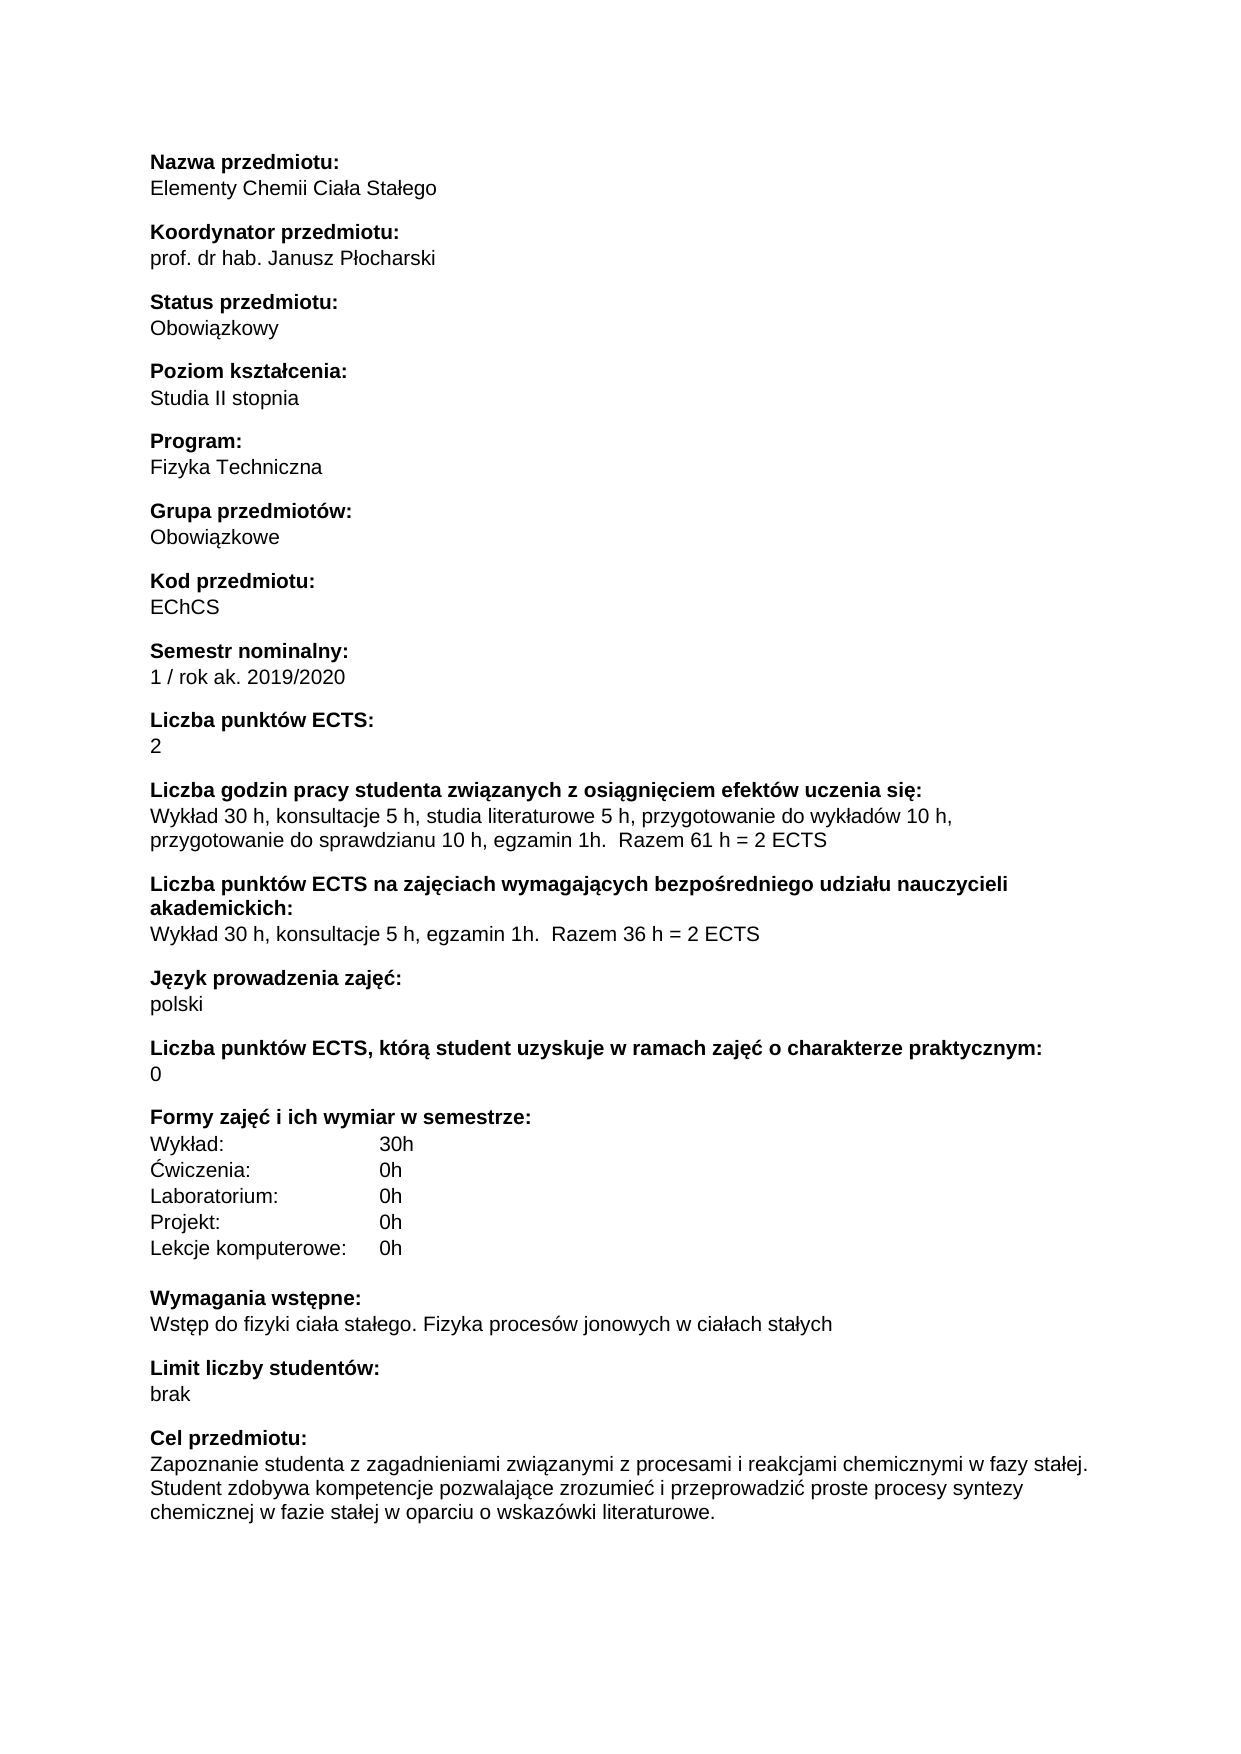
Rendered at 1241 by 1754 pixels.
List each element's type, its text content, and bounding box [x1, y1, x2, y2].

text Elementy Chemii Ciała Stałego [150, 176, 1090, 200]
text Grupa przedmiotów: [150, 499, 1090, 523]
text Wykład 30 h, konsultacje 5 h, studia literaturowe 5 h, przygotowanie do wykładów 10 h, przygotowanie do sprawdzianu 10 h, egzamin 1h. Razem 61 h = 2 ECTS [150, 804, 1090, 852]
text Liczba punktów ECTS, którą student uzyskuje w ramach zajęć o charakterze praktycznym: [150, 1035, 1090, 1059]
text prof. dr hab. Janusz Płocharski [150, 246, 1090, 270]
text EChCS [150, 595, 1090, 619]
table_cell 0h [369, 1234, 597, 1260]
text Kod przedmiotu: [150, 569, 1090, 593]
text Obowiązkowe [150, 525, 1090, 549]
text Wykład 30 h, konsultacje 5 h, egzamin 1h. Razem 36 h = 2 ECTS [150, 922, 1090, 946]
text Formy zajęć i ich wymiar w semestrze: [150, 1105, 1090, 1129]
table_cell Lekcje komputerowe: [140, 1236, 367, 1260]
text Program: [150, 429, 1090, 453]
text Studia II stopnia [150, 385, 1090, 409]
text Semestr nominalny: [150, 638, 1090, 662]
table_header 30h [369, 1132, 597, 1156]
text 0 [150, 1061, 1090, 1085]
text Fizyka Techniczna [150, 455, 1090, 479]
text 2 [150, 734, 1090, 758]
table_header Wykład: [140, 1132, 367, 1156]
text Nazwa przedmiotu: [150, 150, 1090, 174]
text brak [150, 1382, 1090, 1406]
table_cell 0h [369, 1182, 597, 1208]
text Wstęp do fizyki ciała stałego. Fizyka procesów jonowych w ciałach stałych [150, 1312, 1090, 1336]
text Cel przedmiotu: [150, 1426, 1090, 1449]
text Liczba punktów ECTS: [150, 708, 1090, 732]
text polski [150, 992, 1090, 1016]
text Wymagania wstępne: [150, 1286, 1090, 1310]
text Poziom kształcenia: [150, 359, 1090, 383]
table_cell Laboratorium: [140, 1184, 367, 1208]
table_cell Ćwiczenia: [140, 1158, 367, 1182]
text 1 / rok ak. 2019/2020 [150, 664, 1090, 688]
text Koordynator przedmiotu: [150, 220, 1090, 244]
text Limit liczby studentów: [150, 1356, 1090, 1380]
text Liczba punktów ECTS na zajęciach wymagających bezpośredniego udziału nauczycieli akademickich: [150, 872, 1090, 920]
text Obowiązkowy [150, 316, 1090, 339]
table_cell Projekt: [140, 1210, 367, 1234]
table_cell 0h [369, 1208, 597, 1234]
table_cell 0h [369, 1156, 597, 1182]
text Język prowadzenia zajęć: [150, 966, 1090, 989]
text Liczba godzin pracy studenta związanych z osiągnięciem efektów uczenia się: [150, 778, 1090, 802]
text Status przedmiotu: [150, 289, 1090, 313]
text Zapoznanie studenta z zagadnieniami związanymi z procesami i reakcjami chemicznymi w fazy stałej. Student zdobywa kompetencje pozwalające zrozumieć i przeprowadzić proste procesy syntezy chemicznej w fazie stałej w oparciu o wskazówki literaturowe. [150, 1452, 1090, 1523]
